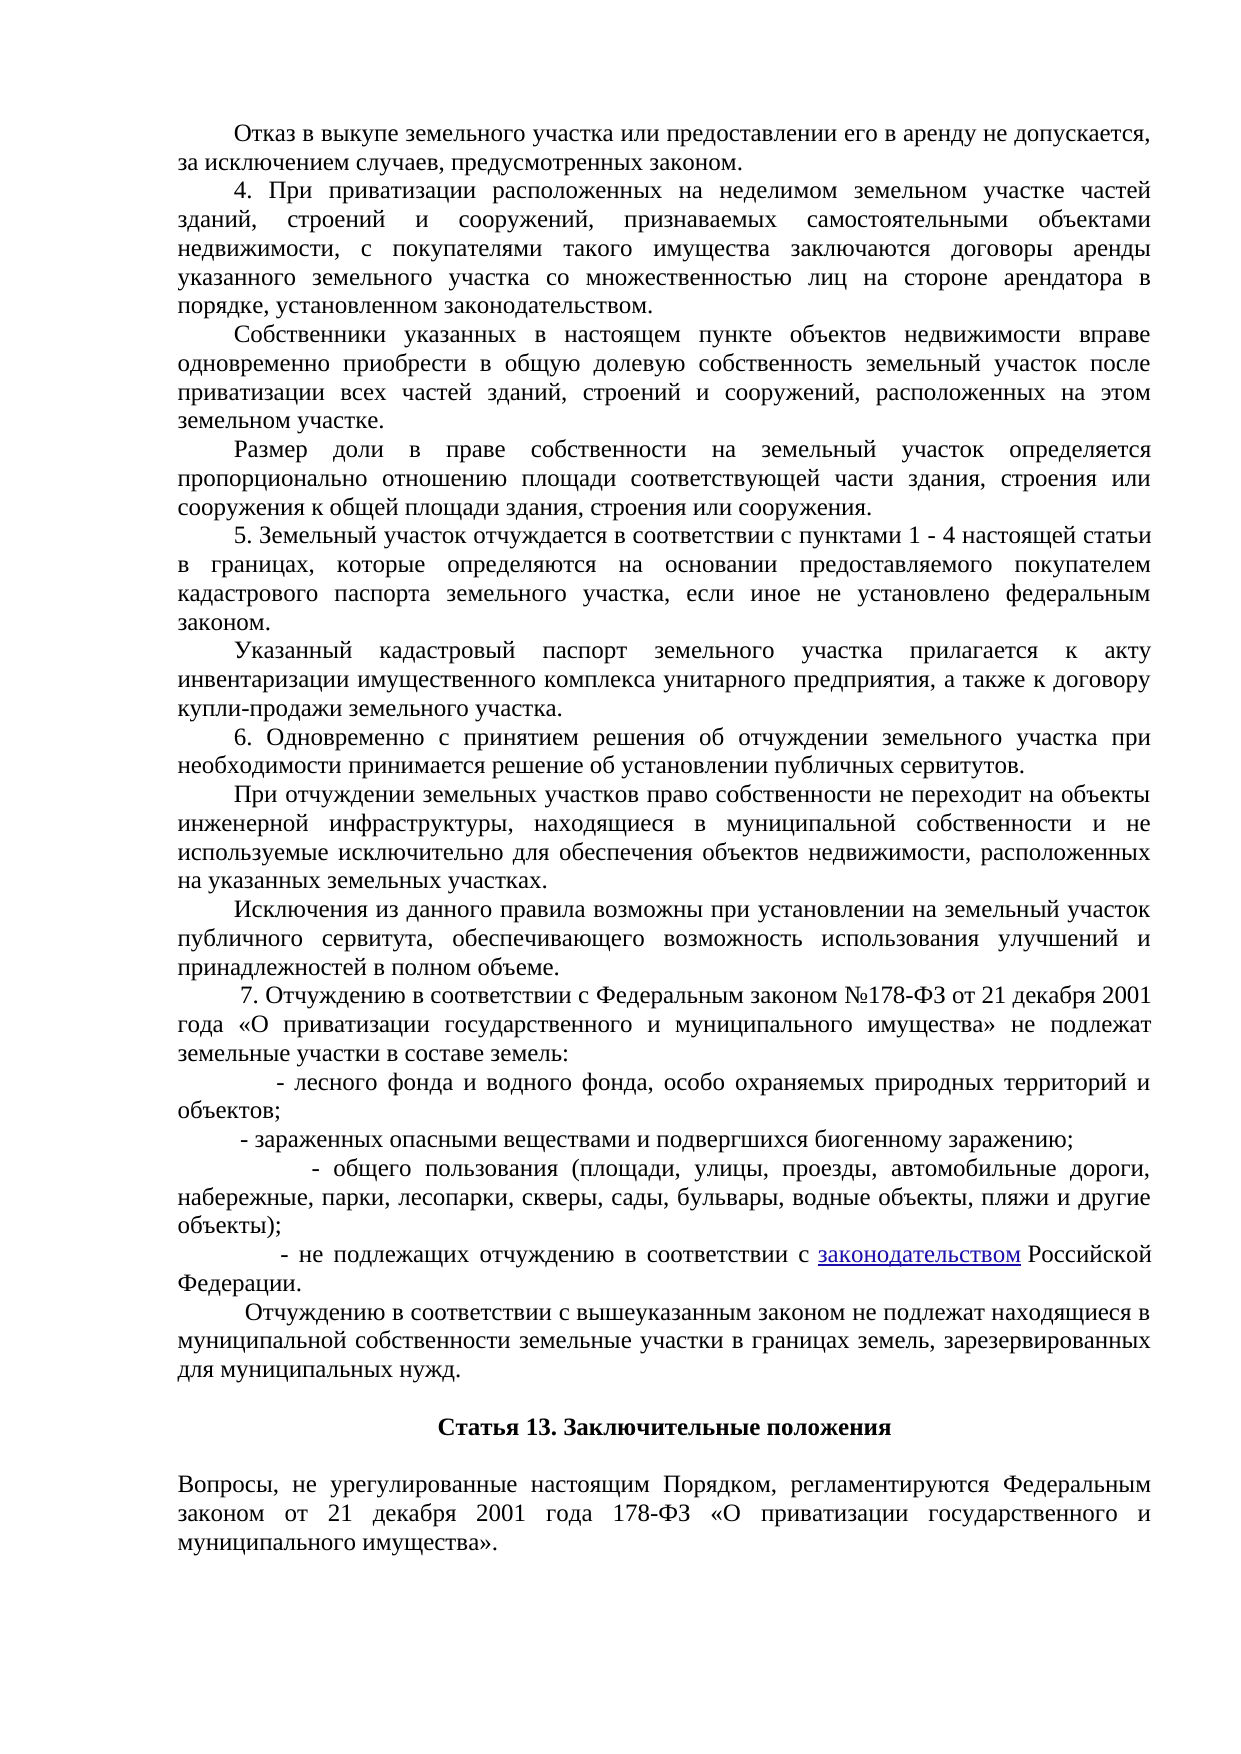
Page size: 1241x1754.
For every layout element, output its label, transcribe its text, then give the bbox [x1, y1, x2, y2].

text Вопросы, не урегулированные настоящим Порядком, регламентируются Федеральным законом от 21 декабря 2001 года 178-ФЗ «О приватизации государственного и муниципального имущества». [177, 1469, 1152, 1556]
text Отказ в выкупе земельного участка или предоставлении его в аренду не допускается, за исключением случаев, предусмотренных законом. [177, 118, 1152, 176]
text При отчуждении земельных участков право собственности не переходит на объекты инженерной инфраструктуры, находящиеся в муниципальной собственности и не используемые исключительно для обеспечения объектов недвижимости, расположенных на указанных земельных участках. [177, 779, 1152, 894]
text Размер доли в праве собственности на земельный участок определяется пропорционально отношению площади соответствующей части здания, строения или сооружения к общей площади здания, строения или сооружения. [177, 434, 1152, 521]
text Статья 13. Заключительные положения [177, 1412, 1152, 1441]
text 5. Земельный участок отчуждается в соответствии с пунктами 1 - 4 настоящей статьи в границах, которые определяются на основании предоставляемого покупателем кадастрового паспорта земельного участка, если иное не установлено федеральным законом. [177, 521, 1152, 636]
text - лесного фонда и водного фонда, особо охраняемых природных территорий и объектов; [177, 1067, 1152, 1124]
text 6. Одновременно с принятием решения об отчуждении земельного участка при необходимости принимается решение об установлении публичных сервитутов. [177, 722, 1152, 779]
text 7. Отчуждению в соответствии с Федеральным законом №178-ФЗ от 21 декабря 2001 года «О приватизации государственного и муниципального имущества» не подлежат земельные участки в составе земель: [177, 981, 1152, 1067]
text Собственники указанных в настоящем пункте объектов недвижимости вправе одновременно приобрести в общую долевую собственность земельный участок после приватизации всех частей зданий, строений и сооружений, расположенных на этом земельном участке. [177, 319, 1152, 434]
text - зараженных опасными веществами и подвергшихся биогенному заражению; [177, 1124, 1152, 1153]
text - не подлежащих отчуждению в соответствии с законодательством Российской Федерации. [177, 1239, 1152, 1297]
text - общего пользования (площади, улицы, проезды, автомобильные дороги, набережные, парки, лесопарки, скверы, сады, бульвары, водные объекты, пляжи и другие объекты); [177, 1153, 1152, 1239]
text Отчуждению в соответствии с вышеуказанным законом не подлежат находящиеся в муниципальной собственности земельные участки в границах земель, зарезервированных для муниципальных нужд. [177, 1297, 1152, 1383]
text Исключения из данного правила возможны при установлении на земельный участок публичного сервитута, обеспечивающего возможность использования улучшений и принадлежностей в полном объеме. [177, 894, 1152, 981]
text Указанный кадастровый паспорт земельного участка прилагается к акту инвентаризации имущественного комплекса унитарного предприятия, а также к договору купли-продажи земельного участка. [177, 636, 1152, 722]
text 4. При приватизации расположенных на неделимом земельном участке частей зданий, строений и сооружений, признаваемых самостоятельными объектами недвижимости, с покупателями такого имущества заключаются договоры аренды указанного земельного участка со множественностью лиц на стороне арендатора в порядке, установленном законодательством. [177, 176, 1152, 319]
